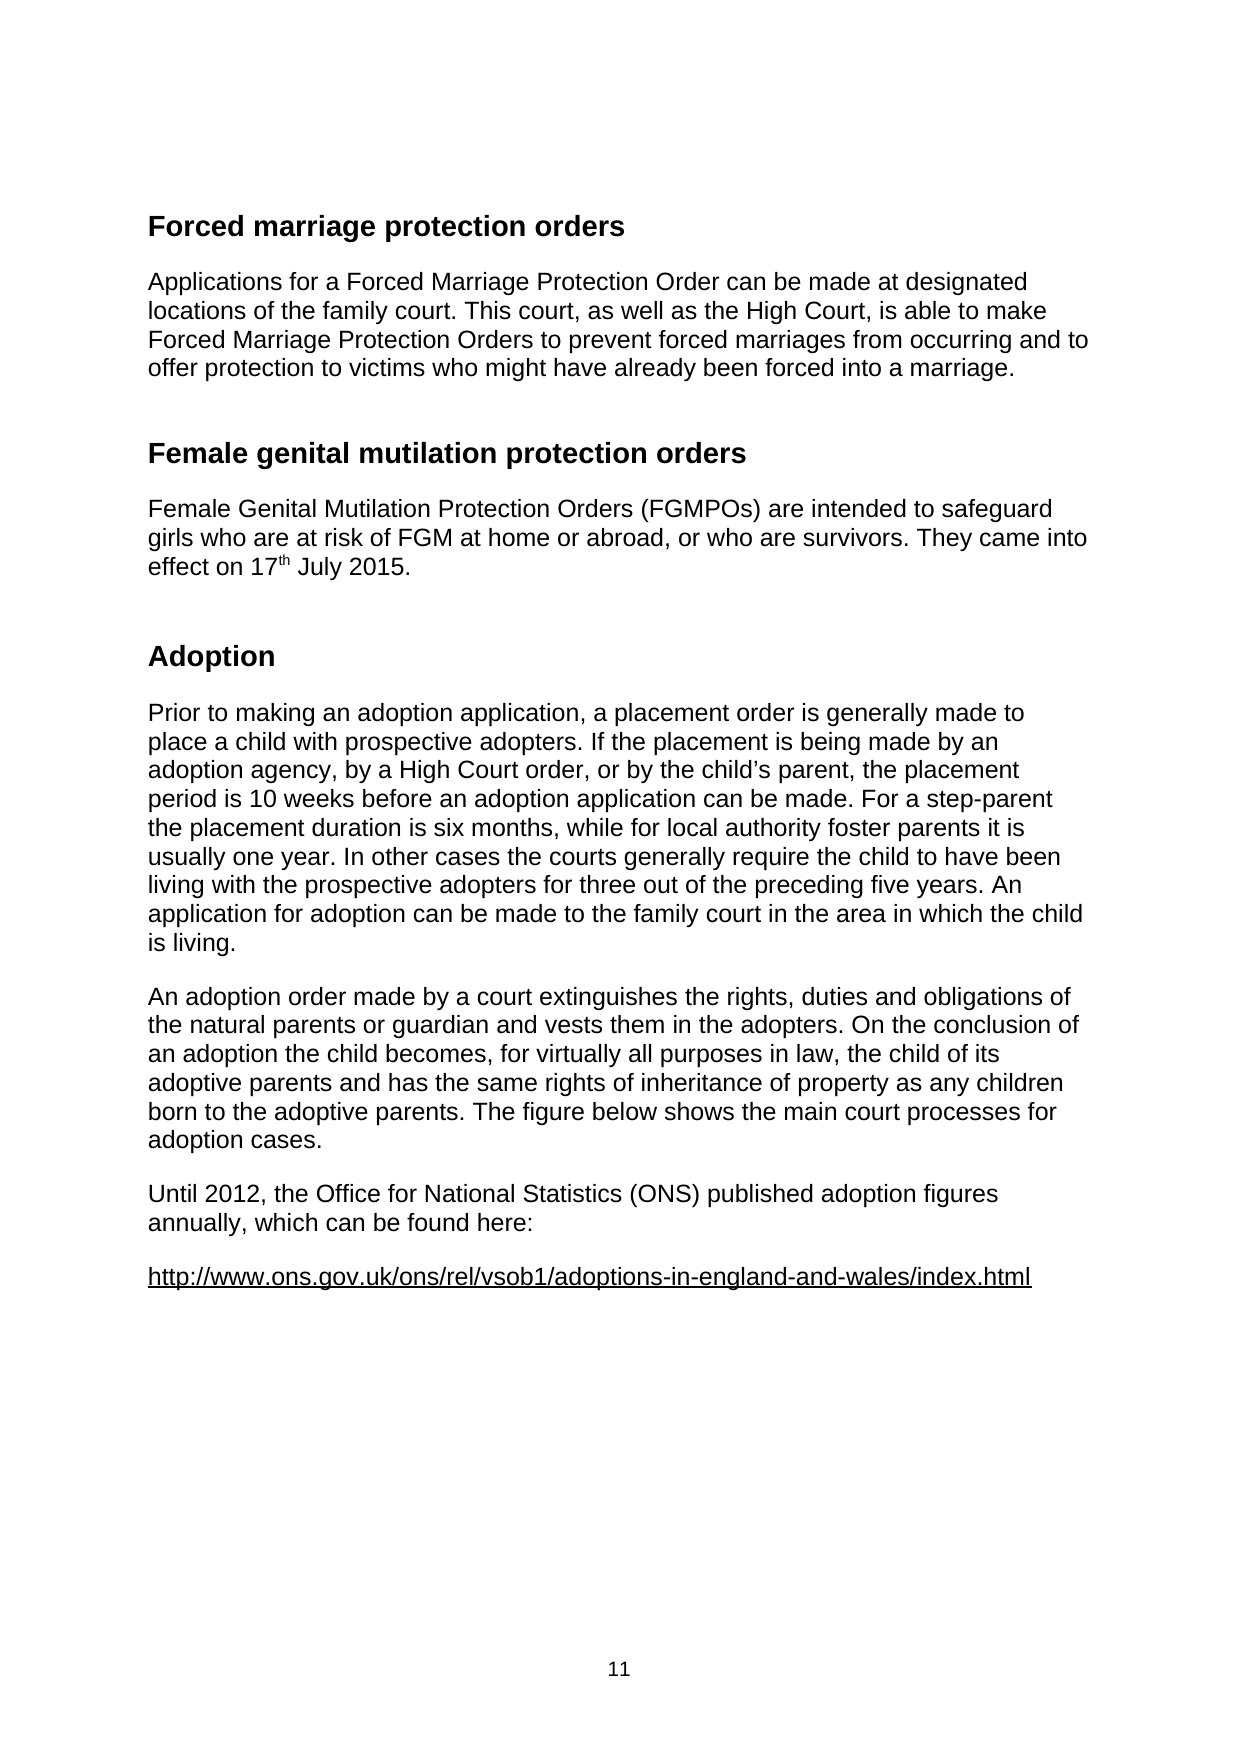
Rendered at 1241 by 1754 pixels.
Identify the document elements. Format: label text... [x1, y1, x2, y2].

text An adoption order made by a court extinguishes the rights, duties and obligations of the natural parents or guardian and vests them in the adopters. On the conclusion of an adoption the child becomes, for virtually all purposes in law, the child of its adoptive parents and has the same rights of inheritance of property as any children born to the adoptive parents. The figure below shows the main court processes for adoption cases. [148, 981, 1090, 1154]
text Female genital mutilation protection orders [148, 436, 1090, 469]
text Forced marriage protection orders [148, 208, 1090, 242]
text Female Genital Mutilation Protection Orders (FGMPOs) are intended to safeguard girls who are at risk of FGM at home or abroad, or who are survivors. They came into effect on 17th July 2015. [148, 494, 1090, 581]
text Applications for a Forced Marriage Protection Order can be made at designated locations of the family court. This court, as well as the High Court, is able to make Forced Marriage Protection Orders to prevent forced marriages from occurring and to offer protection to victims who might have already been forced into a marriage. [148, 267, 1090, 382]
text http://www.ons.gov.uk/ons/rel/vsob1/adoptions-in-england-and-wales/index.html [148, 1261, 1090, 1290]
text Prior to making an adoption application, a placement order is generally made to place a child with prospective adopters. If the placement is being made by an adoption agency, by a High Court order, or by the child’s parent, the placement period is 10 weeks before an adoption application can be made. For a step-parent the placement duration is six months, while for local authority foster parents it is usually one year. In other cases the courts generally require the child to have been living with the prospective adopters for three out of the preceding five years. An application for adoption can be made to the family court in the area in which the child is living. [148, 698, 1090, 956]
text Until 2012, the Office for National Statistics (ONS) published adoption figures annually, which can be found here: [148, 1179, 1090, 1236]
text Adoption [148, 639, 1090, 673]
